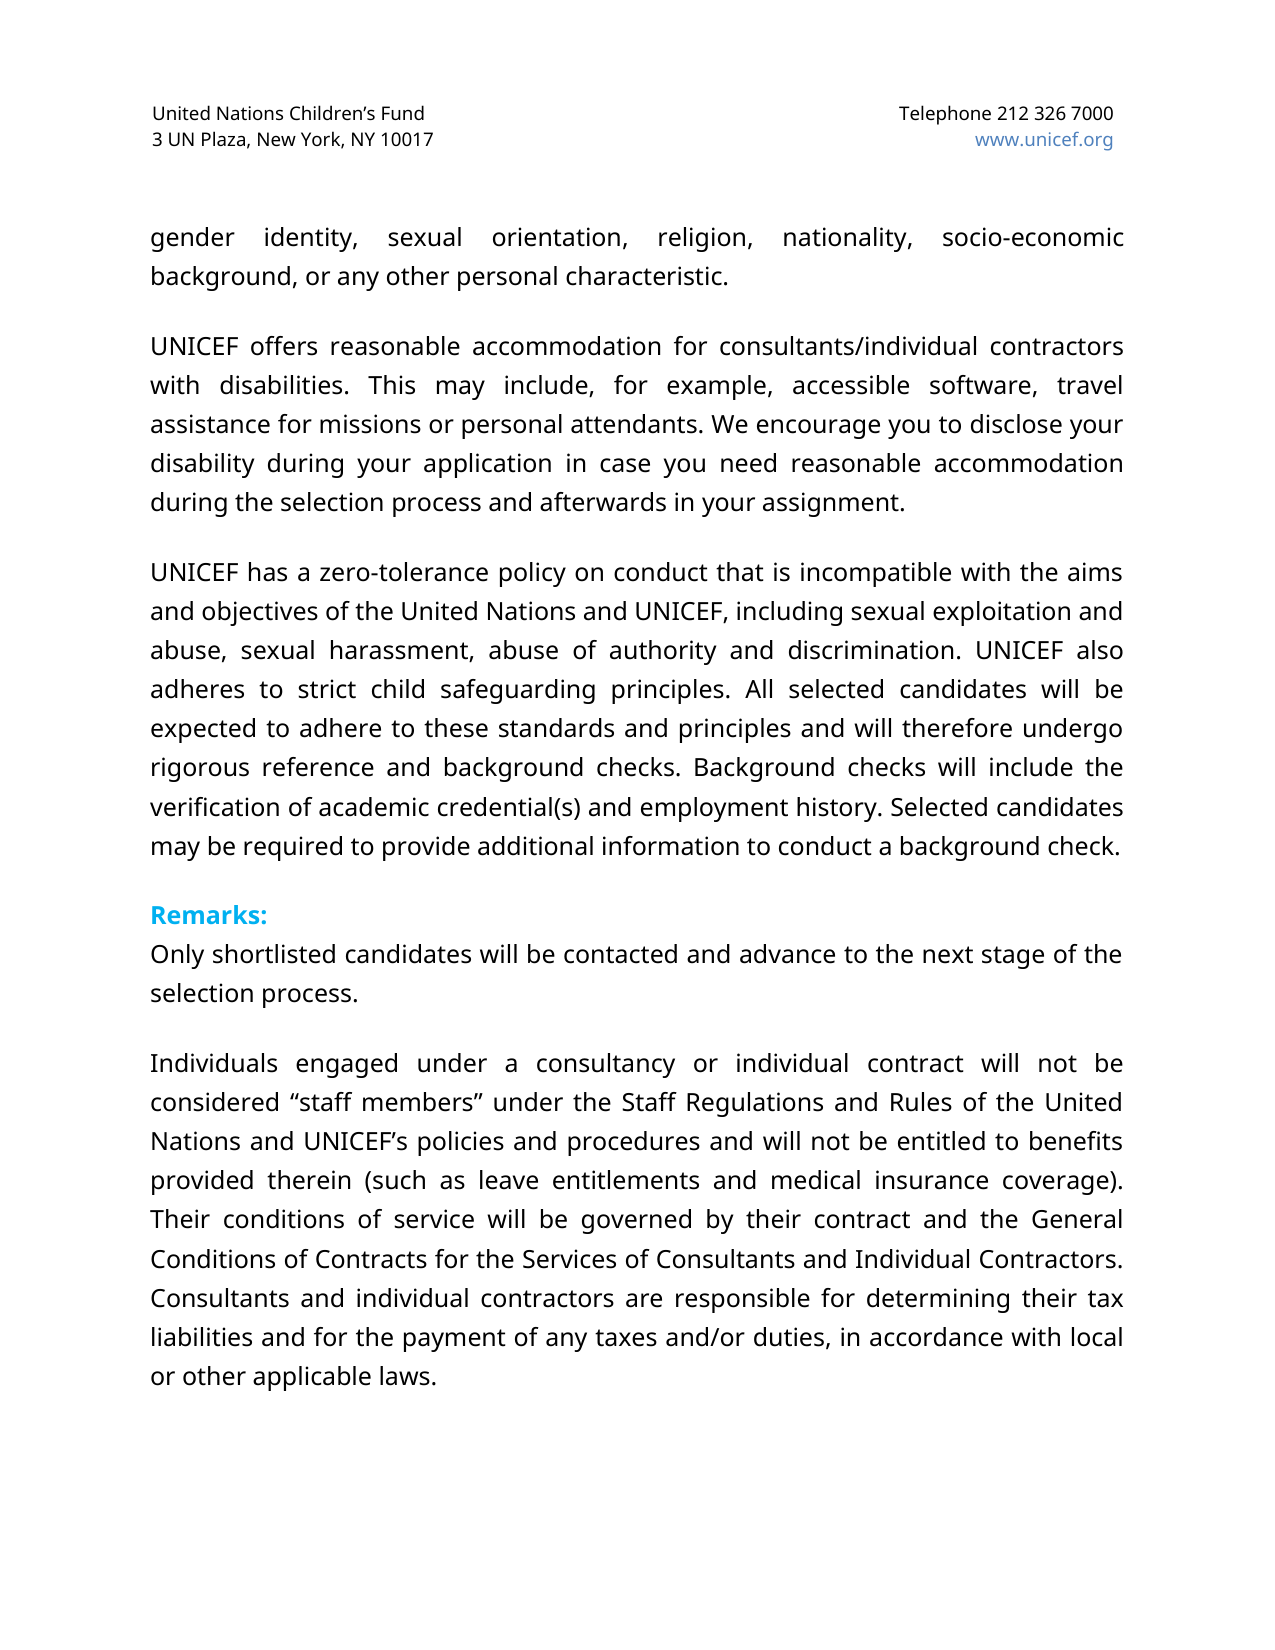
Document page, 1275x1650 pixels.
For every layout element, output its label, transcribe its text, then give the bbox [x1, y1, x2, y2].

text Remarks: [150, 898, 1125, 932]
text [150, 220, 1125, 293]
text Only shortlisted candidates will be contacted and advance to the next stage of the selection process. [150, 937, 1125, 1010]
text Individuals engaged under a consultancy or individual contract will not be considered “staff members” under the Staff Regulations and Rules of the United Nations and UNICEF’s policies and procedures and will not be entitled to benefits provided therein (such as leave entitlements and medical insurance coverage). Their conditions of service will be governed by their contract and the General Conditions of Contracts for the Services of Consultants and Individual Contractors. Consultants and individual contractors are responsible for determining their tax liabilities and for the payment of any taxes and/or duties, in accordance with local or other applicable laws. [150, 1046, 1125, 1393]
text UNICEF has a zero-tolerance policy on conduct that is incompatible with the aims and objectives of the United Nations and UNICEF, including sexual exploitation and abuse, sexual harassment, abuse of authority and discrimination. UNICEF also adheres to strict child safeguarding principles. All selected candidates will be expected to adhere to these standards and principles and will therefore undergo rigorous reference and background checks. Background checks will include the verification of academic credential(s) and employment history. Selected candidates may be required to provide additional information to conduct a background check. [150, 554, 1125, 862]
text UNICEF offers reasonable accommodation for consultants/individual contractors with disabilities. This may include, for example, accessible software, travel assistance for missions or personal attendants. We encourage you to disclose your disability during your application in case you need reasonable accommodation during the selection process and afterwards in your assignment. [150, 328, 1125, 519]
